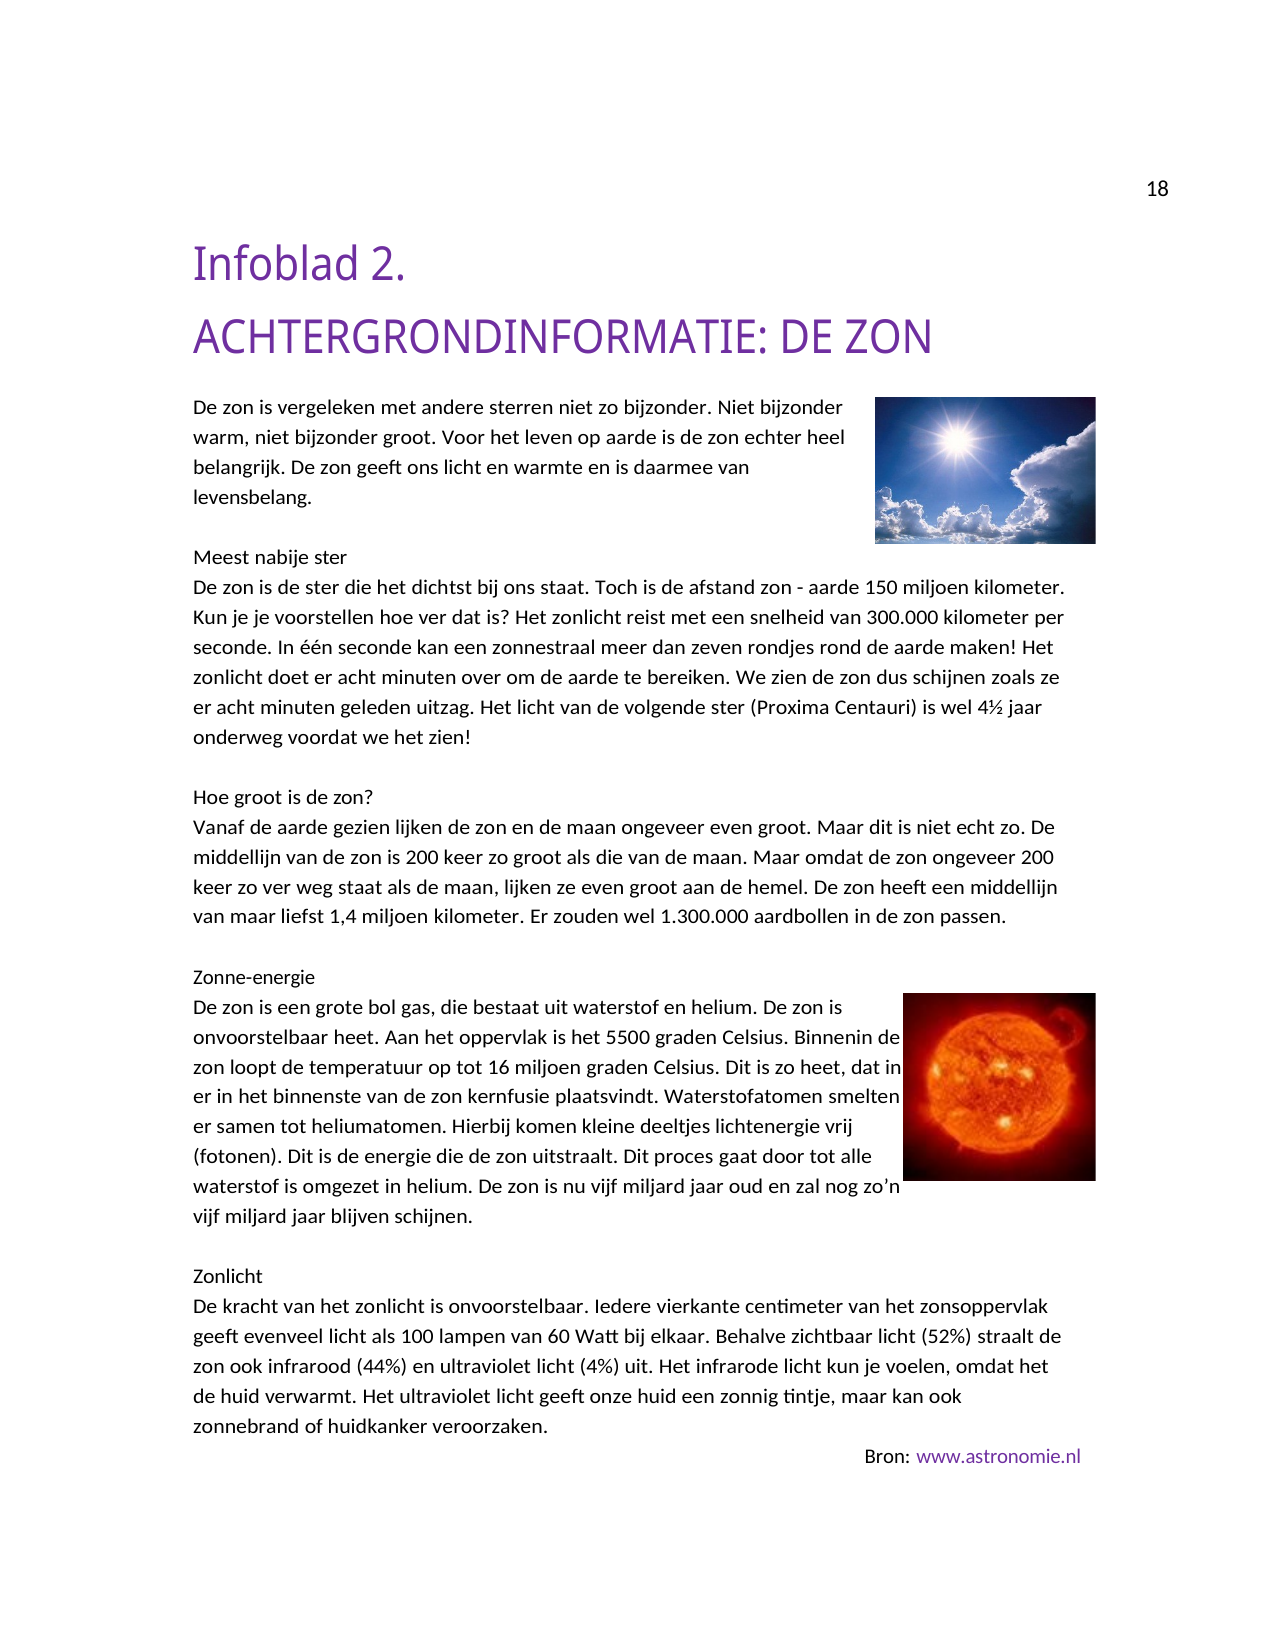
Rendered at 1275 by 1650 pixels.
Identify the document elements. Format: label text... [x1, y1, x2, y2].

text Meest nabije ster [193, 544, 1169, 570]
subtitle Infoblad 2. ACHTERGRONDINFORMATIE: DE ZON [193, 230, 973, 367]
text Hoe groot is de zon? [193, 784, 1169, 809]
text De zon is de ster die het dichtst bij ons staat. Toch is de afstand zon - aarde 150 miljoen kilometer. Kun je je voorstellen hoe ver dat is? Het zonlicht reist met een snelheid van 300.000 kilometer per seconde. In één seconde kan een zonnestraal meer dan zeven rondjes rond de aarde maken! Het zonlicht doet er acht minuten over om de aarde te bereiken. We zien de zon dus schijnen zoals ze er acht minuten geleden uitzag. Het licht van de volgende ster (Proxima Centauri) is wel 4½ jaar onderweg voordat we het zien! [193, 574, 1079, 749]
text De zon is een grote bol gas, die bestaat uit waterstof en helium. De zon is onvoorstelbaar heet. Aan het oppervlak is het 5500 graden Celsius. Binnenin de zon loopt de temperatuur op tot 16 miljoen graden Celsius. Dit is zo heet, dat in er in het binnenste van de zon kernfusie plaatsvindt. Waterstofatomen smelten er samen tot heliumatomen. Hierbij komen kleine deeltjes lichtenergie vrij (fotonen). Dit is de energie die de zon uitstraalt. Dit proces gaat door tot alle waterstof is omgezet in helium. De zon is nu vijf miljard jaar oud en zal nog zo’n vijf miljard jaar blijven schijnen. [193, 994, 902, 1229]
text Vanaf de aarde gezien lijken de zon en de maan ongeveer even groot. Maar dit is niet echt zo. De middellijn van de zon is 200 keer zo groot als die van de maan. Maar omdat de zon ongeveer 200 keer zo ver weg staat als de maan, lijken ze even groot aan de hemel. De zon heeft een middellijn van maar liefst 1,4 miljoen kilometer. Er zouden wel 1.300.000 aardbollen in de zon passen. [193, 814, 1079, 929]
picture [903, 993, 1096, 1181]
text De zon is vergeleken met andere sterren niet zo bijzonder. Niet bijzonder warm, niet bijzonder groot. Voor het leven op aarde is de zon echter heel belangrijk. De zon geeft ons licht en warmte en is daarmee van levensbelang. [193, 394, 852, 509]
text Zonne-energie [193, 964, 1169, 989]
picture [875, 397, 1096, 544]
text De kracht van het zonlicht is onvoorstelbaar. Iedere vierkante centimeter van het zonsoppervlak geeft evenveel licht als 100 lampen van 60 Watt bij elkaar. Behalve zichtbaar licht (52%) straalt de zon ook infrarood (44%) en ultraviolet licht (4%) uit. Het infrarode licht kun je voelen, omdat het de huid verwarmt. Het ultraviolet licht geeft onze huid een zonnig tintje, maar kan ook zonnebrand of huidkanker veroorzaken. [193, 1293, 1064, 1438]
text Bron: www.astronomie.nl [100, 1443, 1081, 1468]
text Zonlicht [193, 1263, 1169, 1289]
